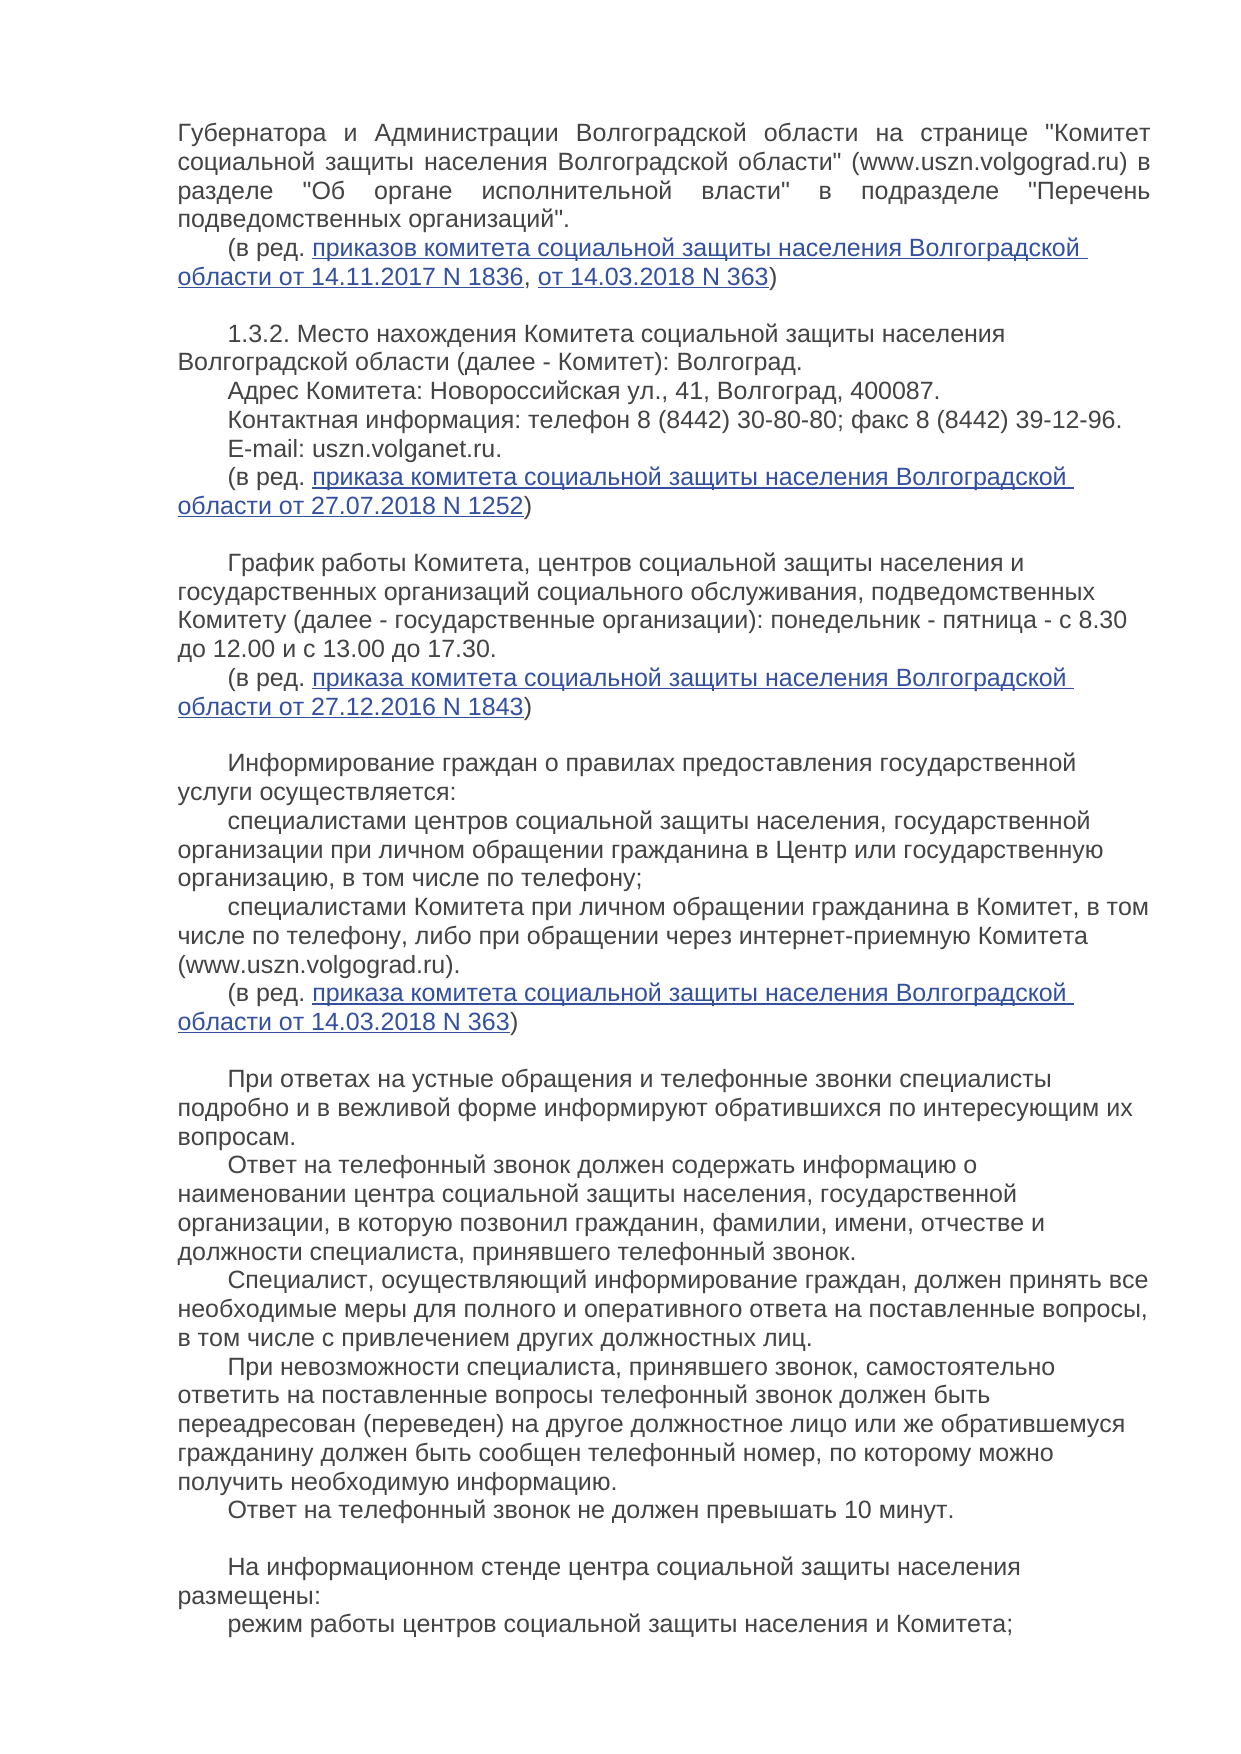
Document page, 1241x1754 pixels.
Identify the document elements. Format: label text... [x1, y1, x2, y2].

text (в ред. приказа комитета социальной защиты населения Волгоградской области от 27.07.2018 N 1252) [177, 462, 1152, 548]
text Адрес Комитета: Новороссийская ул., 41, Волгоград, 400087. [177, 376, 1152, 405]
text E-mail: uszn.volganet.ru. [177, 434, 1152, 462]
text Информирование граждан о правилах предоставления государственной услуги осуществляется: [177, 748, 1152, 806]
text (в ред. приказа комитета социальной защиты населения Волгоградской области от 14.03.2018 N 363) [177, 978, 1152, 1064]
text График работы Комитета, центров социальной защиты населения и государственных организаций социального обслуживания, подведомственных Комитету (далее - государственные организации): понедельник - пятница - с 8.30 до 12.00 и с 13.00 до 17.30. [177, 548, 1152, 663]
text специалистами Комитета при личном обращении гражданина в Комитет, в том числе по телефону, либо при обращении через интернет-приемную Комитета (www.uszn.volgograd.ru). [177, 892, 1152, 978]
text При невозможности специалиста, принявшего звонок, самостоятельно ответить на поставленные вопросы телефонный звонок должен быть переадресован (переведен) на другое должностное лицо или же обратившемуся гражданину должен быть сообщен телефонный номер, по которому можно получить необходимую информацию. [177, 1351, 1152, 1495]
text При ответах на устные обращения и телефонные звонки специалисты подробно и в вежливой форме информируют обратившихся по интересующим их вопросам. [177, 1064, 1152, 1150]
text Ответ на телефонный звонок не должен превышать 10 минут. [177, 1495, 1152, 1552]
text (в ред. приказов комитета социальной защиты населения Волгоградской области от 14.11.2017 N 1836, от 14.03.2018 N 363) [177, 233, 1152, 319]
text Специалист, осуществляющий информирование граждан, должен принять все необходимые меры для полного и оперативного ответа на поставленные вопросы, в том числе с привлечением других должностных лиц. [177, 1265, 1152, 1351]
text специалистами центров социальной защиты населения, государственной организации при личном обращении гражданина в Центр или государственную организацию, в том числе по телефону; [177, 806, 1152, 892]
text режим работы центров социальной защиты населения и Комитета; [177, 1609, 1152, 1638]
text Контактная информация: телефон 8 (8442) 30-80-80; факс 8 (8442) 39-12-96. [177, 405, 1152, 434]
text На информационном стенде центра социальной защиты населения размещены: [177, 1552, 1152, 1609]
text (в ред. приказа комитета социальной защиты населения Волгоградской области от 27.12.2016 N 1843) [177, 663, 1152, 748]
text 1.3.2. Место нахождения Комитета социальной защиты населения Волгоградской области (далее - Комитет): Волгоград. [177, 319, 1152, 376]
text Ответ на телефонный звонок должен содержать информацию о наименовании центра социальной защиты населения, государственной организации, в которую позвонил гражданин, фамилии, имени, отчестве и должности специалиста, принявшего телефонный звонок. [177, 1150, 1152, 1265]
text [177, 118, 1152, 233]
